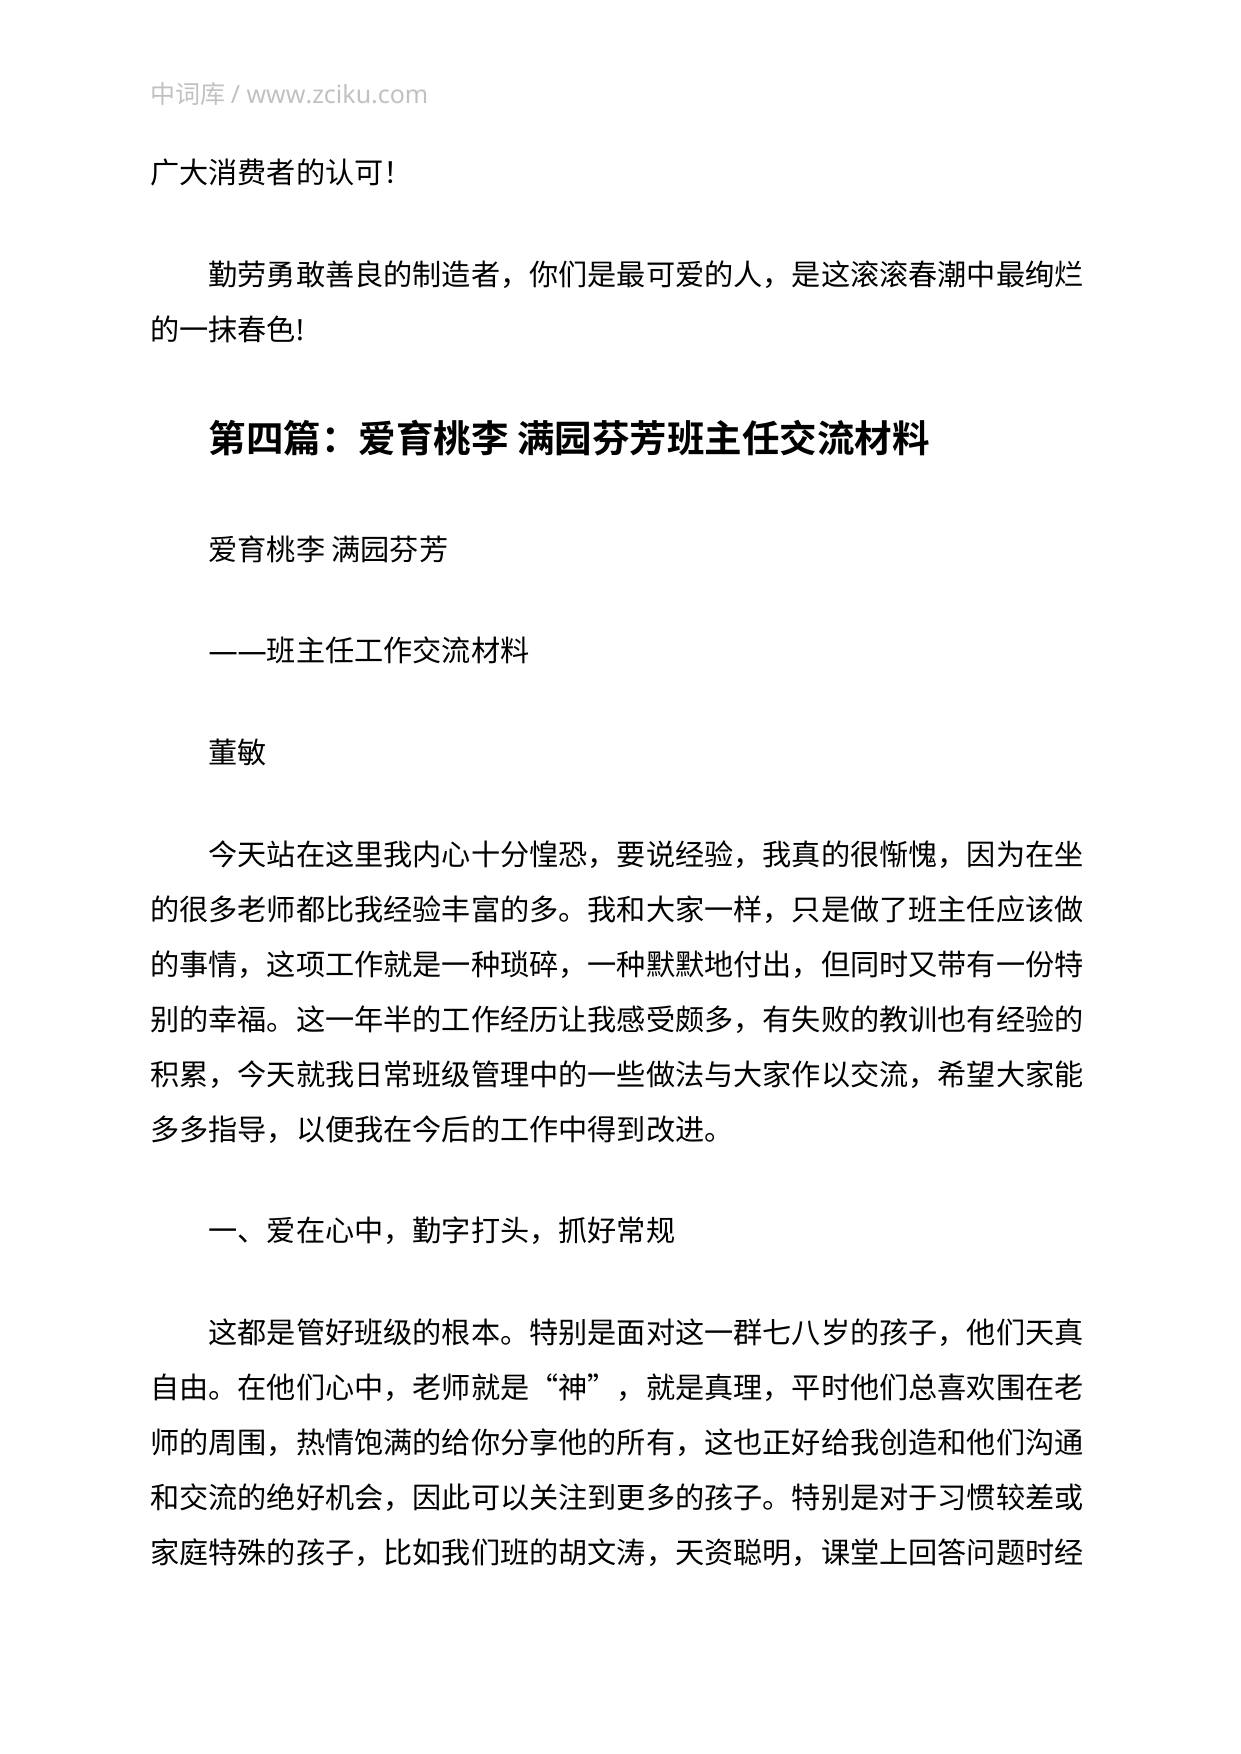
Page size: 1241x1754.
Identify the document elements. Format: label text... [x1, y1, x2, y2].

text 勤劳勇敢善良的制造者，你们是最可爱的人，是这滚滚春潮中最绚烂的一抹春色! [150, 252, 1090, 349]
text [150, 150, 1090, 192]
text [150, 1309, 1090, 1571]
text 董敏 [150, 730, 1090, 772]
text 第四篇：爱育桃李 满园芬芳班主任交流材料 [150, 409, 1090, 463]
text 爱育桃李 满园芬芳 [150, 526, 1090, 568]
text 今天站在这里我内心十分惶恐，要说经验，我真的很惭愧，因为在坐的很多老师都比我经验丰富的多。我和大家一样，只是做了班主任应该做的事情，这项工作就是一种琐碎，一种默默地付出，但同时又带有一份特别的幸福。这一年半的工作经历让我感受颇多，有失败的教训也有经验的积累，今天就我日常班级管理中的一些做法与大家作以交流，希望大家能多多指导，以便我在今后的工作中得到改进。 [150, 832, 1090, 1148]
text ——班主任工作交流材料 [150, 628, 1090, 670]
text 一、爱在心中，勤字打头，抓好常规 [150, 1208, 1090, 1250]
